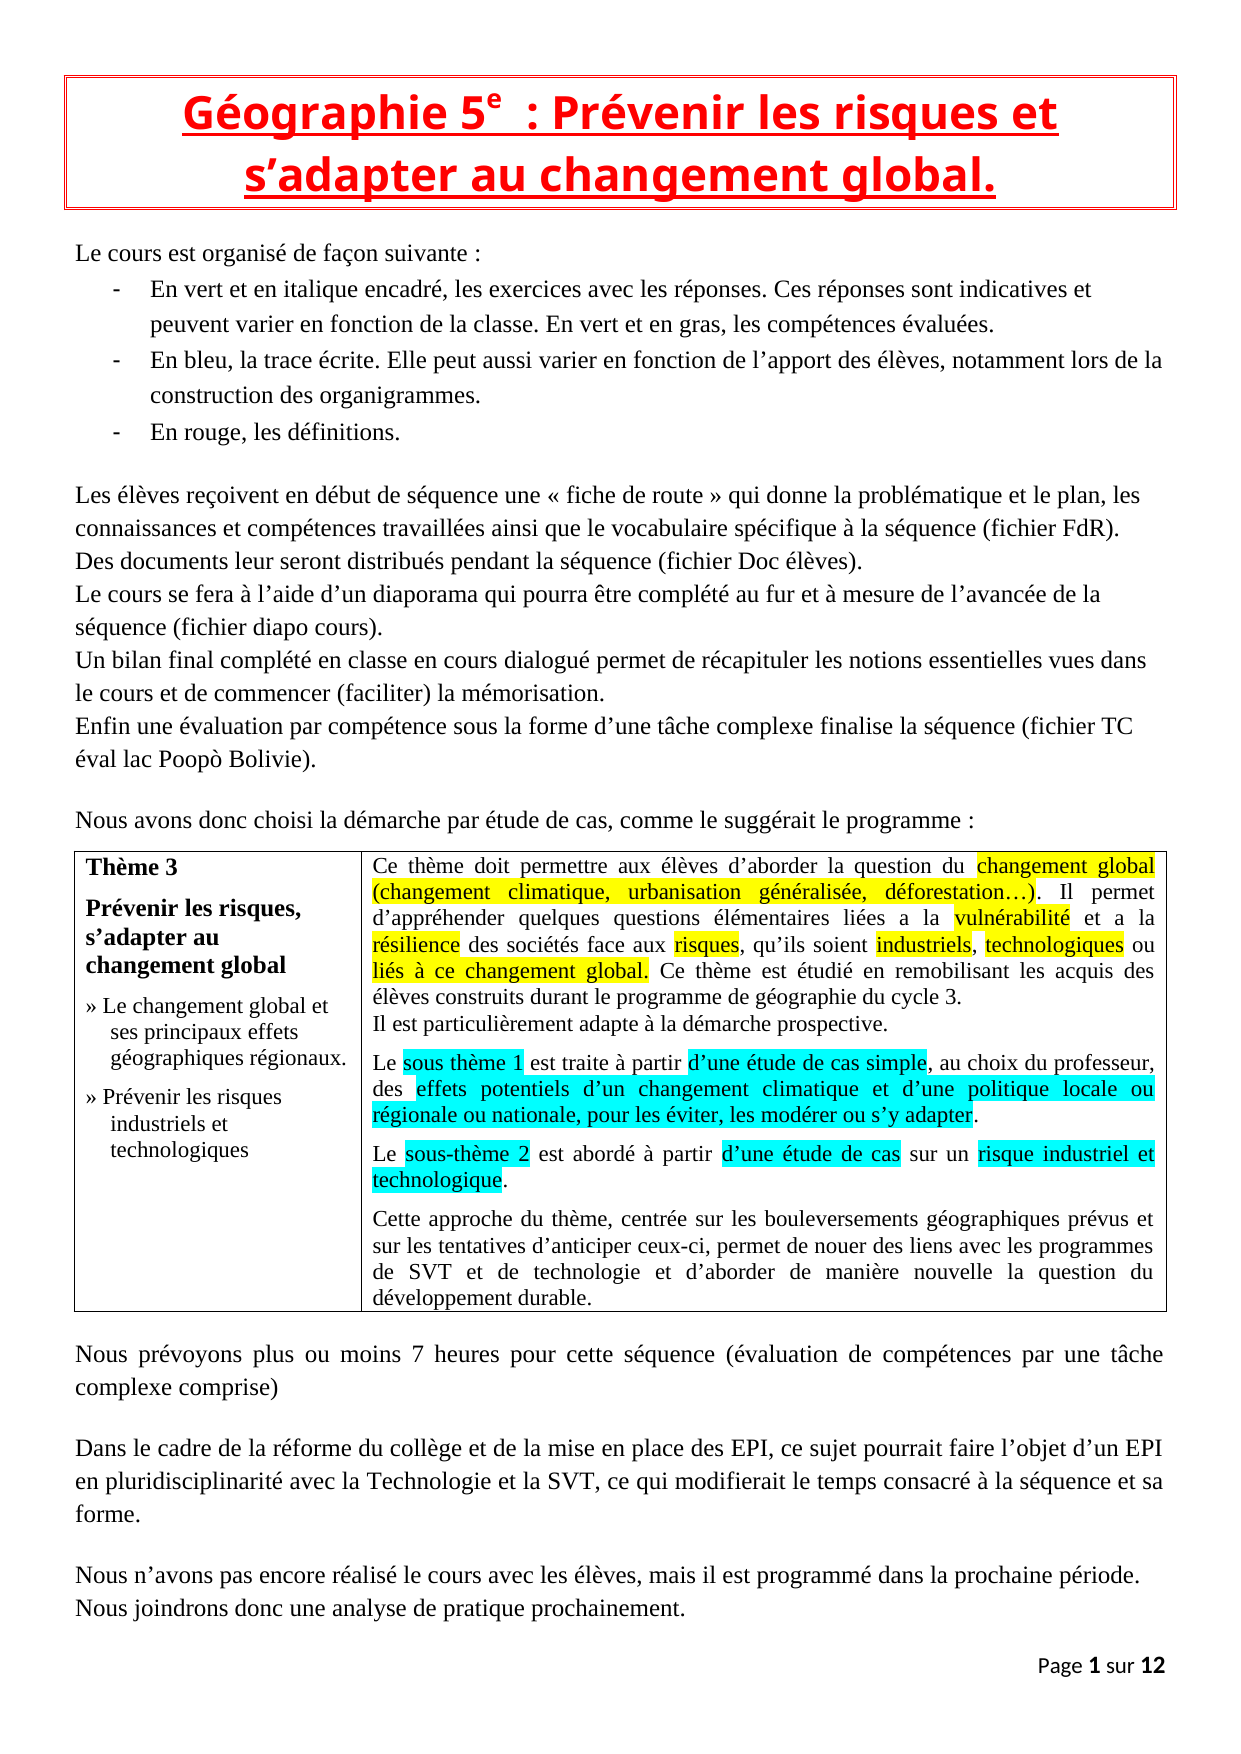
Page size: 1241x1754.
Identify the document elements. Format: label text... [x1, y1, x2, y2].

text Nous prévoyons plus ou moins 7 heures pour cette séquence (évaluation de compétences par une tâche complexe comprise) [75, 1339, 1165, 1401]
list Un bilan final complété en classe en cours dialogué permet de récapituler les notions essentielles vues dans le cours et de commencer (faciliter) la mémorisation. [75, 645, 1165, 707]
table_header Thème 3 Prévenir les risques, s’adapter au changement global » Le changement global et ses principaux effets géographiques régionaux. » Prévenir les risques industriels et technologiques [75, 852, 361, 1311]
text Nous joindrons donc une analyse de pratique prochainement. [75, 1593, 1165, 1622]
list Les élèves reçoivent en début de séquence une « fiche de route » qui donne la problématique et le plan, les connaissances et compétences travaillées ainsi que le vocabulaire spécifique à la séquence (fichier FdR). [75, 480, 1165, 542]
table_header Ce thème doit permettre aux élèves d’aborder la question du changement global (changement climatique, urbanisation généralisée, déforestation…). Il permet d’appréhender quelques questions élémentaires liées a la vulnérabilité et a la résilience des sociétés face aux risques, qu’ils soient industriels, technologiques ou liés à ce changement global. Ce thème est étudié en remobilisant les acquis des élèves construits durant le programme de géographie du cycle 3. Il est particulièrement adapte à la démarche prospective. Le sous thème 1 est traite à partir d’une étude de cas simple, au choix du professeur, des effets potentiels d’un changement climatique et d’une politique locale ou régionale ou nationale, pour les éviter, les modérer ou s’y adapter. Le sous-thème 2 est abordé à partir d’une étude de cas sur un risque industriel et technologique. Cette approche du thème, centrée sur les bouleversements géographiques prévus et sur les tentatives d’anticiper ceux-ci, permet de nouer des liens avec les programmes de SVT et de technologie et d’aborder de manière nouvelle la question du développement durable. [362, 852, 1166, 1311]
list Le cours se fera à l’aide d’un diaporama qui pourra être complété au fur et à mesure de l’avancée de la séquence (fichier diapo cours). [75, 579, 1165, 641]
list Le cours est organisé de façon suivante : [75, 238, 1165, 267]
text Dans le cadre de la réforme du collège et de la mise en place des EPI, ce sujet pourrait faire l’objet d’un EPI en pluridisciplinarité avec la Technologie et la SVT, ce qui modifierait le temps consacré à la séquence et sa forme. [75, 1433, 1165, 1528]
list En bleu, la trace écrite. Elle peut aussi varier en fonction de l’apport des élèves, notamment lors de la construction des organigrammes. [112, 342, 1165, 409]
text Géographie 5e : Prévenir les risques et s’adapter au changement global. [67, 78, 1173, 207]
list En rouge, les définitions. [112, 413, 1165, 448]
text Nous n’avons pas encore réalisé le cours avec les élèves, mais il est programmé dans la prochaine période. [75, 1560, 1165, 1588]
list Enfin une évaluation par compétence sous la forme d’une tâche complexe finalise la séquence (fichier TC éval lac Poopò Bolivie). [75, 711, 1165, 773]
list Nous avons donc choisi la démarche par étude de cas, comme le suggérait le programme : [75, 805, 1165, 834]
list En vert et en italique encadré, les exercices avec les réponses. Ces réponses sont indicatives et peuvent varier en fonction de la classe. En vert et en gras, les compétences évaluées. [112, 271, 1165, 338]
list Des documents leur seront distribués pendant la séquence (fichier Doc élèves). [75, 546, 1165, 575]
